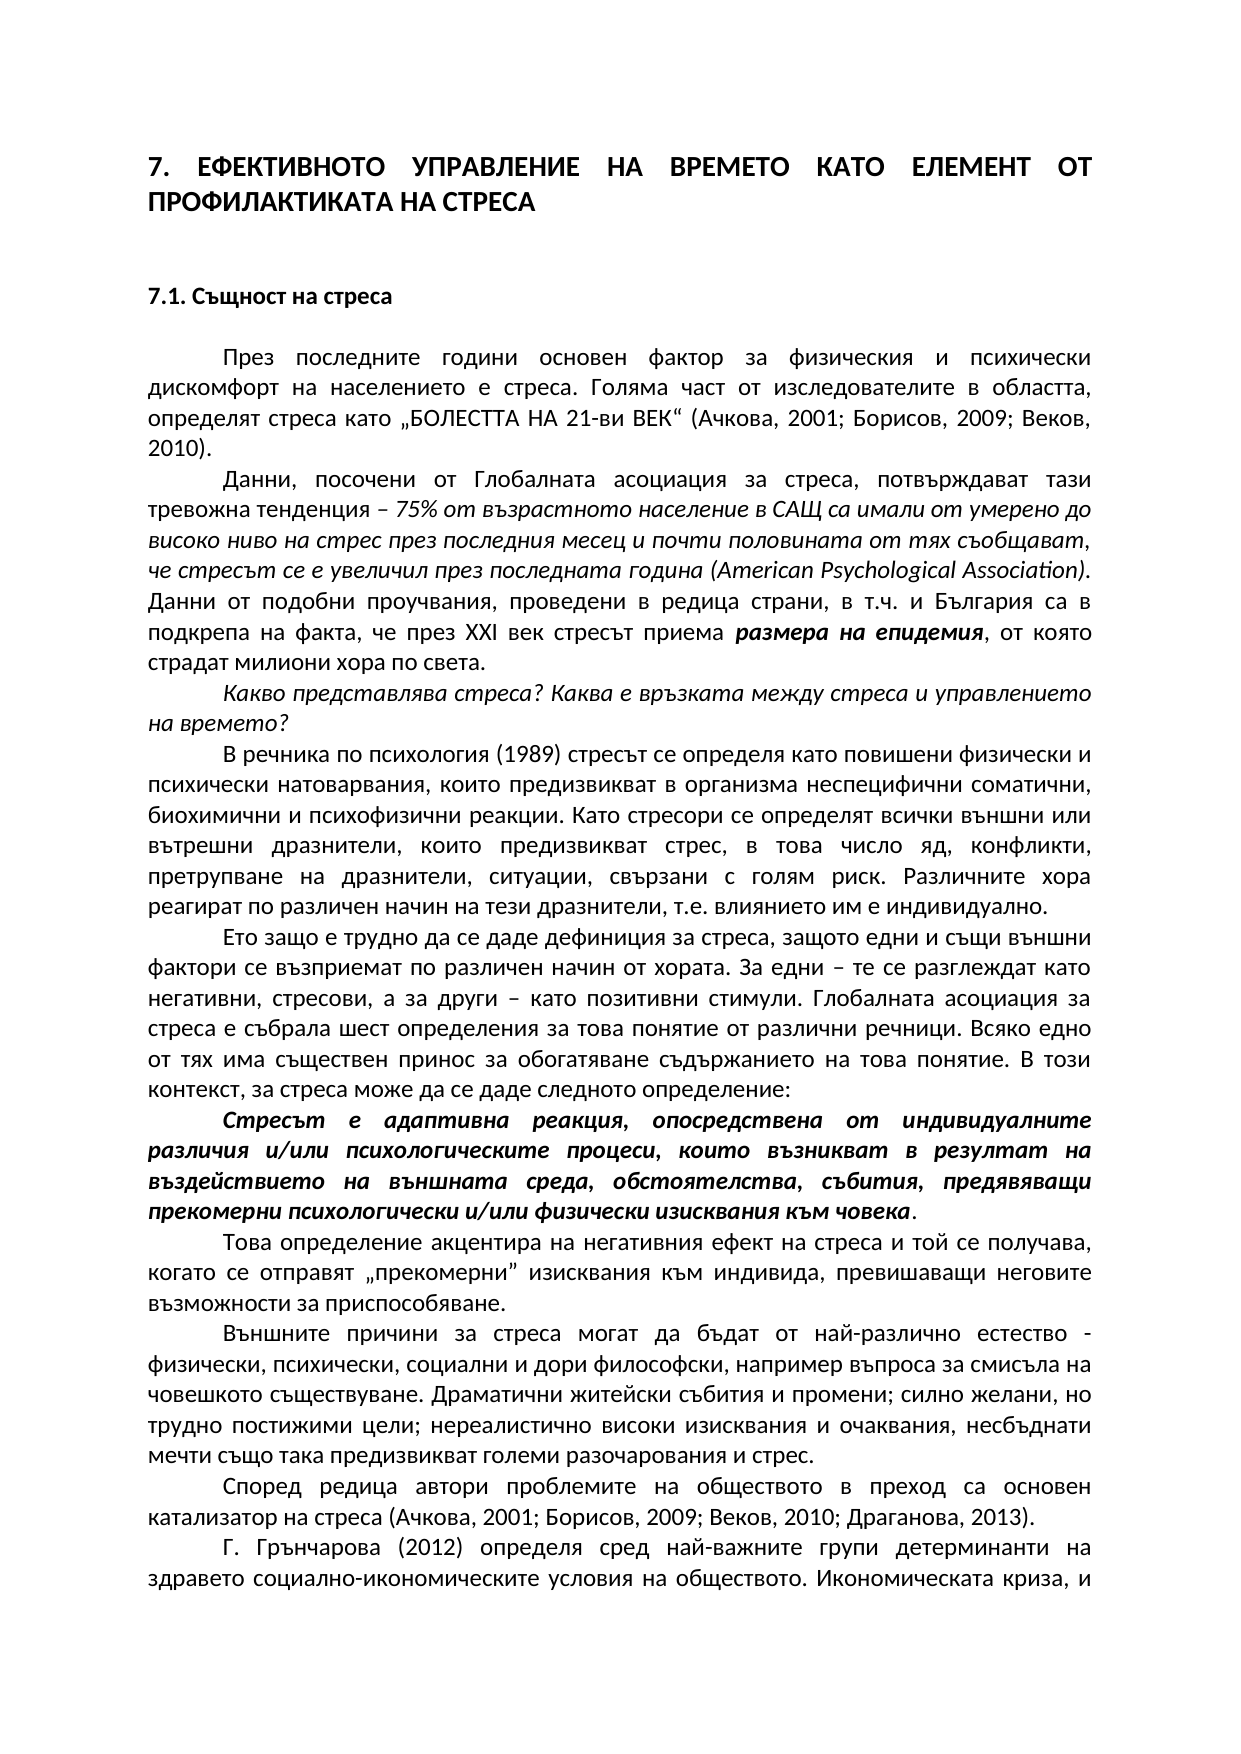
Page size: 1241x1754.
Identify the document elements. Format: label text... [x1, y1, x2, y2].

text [148, 1531, 1093, 1592]
text Стресът е адаптивна реакция, опосредствена от индивидуалните различия и/или психологическите процеси, които възникват в резултат на въздействието на външната среда, обстоятелства, събития, предявяващи прекомерни психологически и/или физически изисквания към човека. [148, 1104, 1093, 1226]
subtitle 7.1. Същност на стреса [148, 280, 1093, 310]
text Какво представлява стреса? Каква е връзката между стреса и управлението на времето? [148, 677, 1093, 738]
text През последните години основен фактор за физическия и психически дискомфорт на населението е стреса. Голяма част от изследователите в областта, определят стреса като „БОЛЕСТТА НА 21-ви ВЕК“ (Ачкова, 2001; Борисов, 2009; Веков, 2010). [148, 341, 1093, 463]
text Външните причини за стреса могат да бъдат от най-различно естество - физически, психически, социални и дори философски, например въпроса за смисъла на човешкото съществуване. Драматични житейски събития и промени; силно желани, но трудно постижими цели; нереалистично високи изисквания и очаквания, несбъднати мечти също така предизвикват големи разочарования и стрес. [148, 1318, 1093, 1470]
text Това определение акцентира на негативния ефект на стреса и той се получава, когато се отправят „прекомерни” изисквания към индивида, превишаващи неговите възможности за приспособяване. [148, 1226, 1093, 1318]
text Данни, посочени от Глобалната асоциация за стреса, потвърждават тази тревожна тенденция – 75% от възрастното население в САЩ са имали от умерено до високо ниво на стрес през последния месец и почти половината от тях съобщават, че стресът се е увеличил през последната година (American Psychological Association). Данни от подобни проучвания, проведени в редица страни, в т.ч. и България са в подкрепа на факта, че през ХХІ век стресът приема размера на епидемия, от която страдат милиони хора по света. [148, 463, 1093, 677]
text Според редица автори проблемите на обществото в преход са основен катализатор на стреса (Ачкова, 2001; Борисов, 2009; Веков, 2010; Драганова, 2013). [148, 1470, 1093, 1531]
text В речника по психология (1989) стресът се определя като повишени физически и психически натоварвания, които предизвикват в организма неспецифични соматични, биохимични и психофизични реакции. Като стресори се определят всички външни или вътрешни дразнители, които предизвикват стрес, в това число яд, конфликти, претрупване на дразнители, ситуации, свързани с голям риск. Различните хора реагират по различен начин на тези дразнители, т.е. влиянието им е индивидуално. [148, 738, 1093, 921]
text Ето защо е трудно да се даде дефиниция за стреса, защото едни и същи външни фактори се възприемат по различен начин от хората. За едни – те се разглеждат като негативни, стресови, а за други – като позитивни стимули. Глобалната асоциация за стреса е събрала шест определения за това понятие от различни речници. Всяко едно от тях има съществен принос за обогатяване съдържанието на това понятие. В този контекст, за стреса може да се даде следното определение: [148, 921, 1093, 1104]
subtitle 7. ЕФЕКТИВНОТО УПРАВЛЕНИЕ НА ВРЕМЕТО КАТО ЕЛЕМЕНТ ОТ ПРОФИЛАКТИКАТА НА СТРЕСА [148, 148, 1093, 219]
